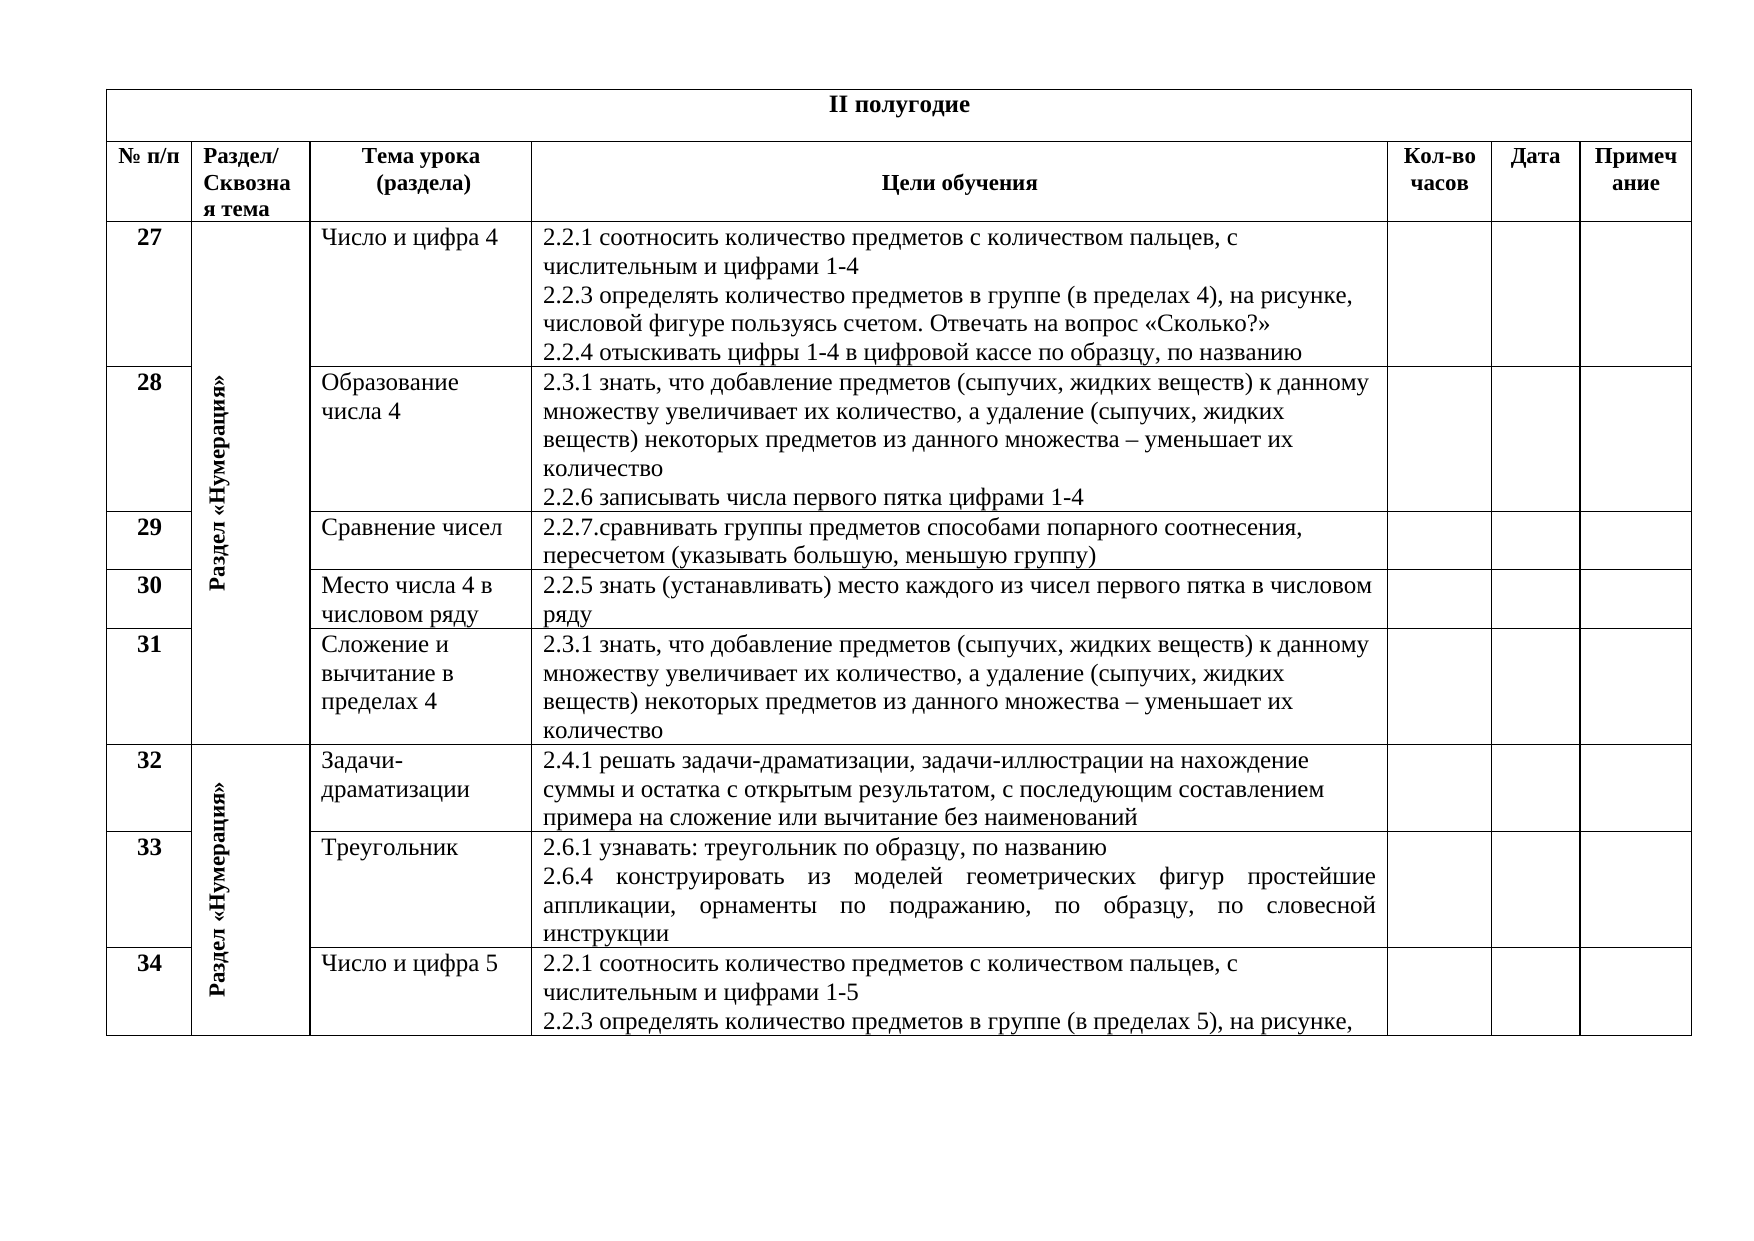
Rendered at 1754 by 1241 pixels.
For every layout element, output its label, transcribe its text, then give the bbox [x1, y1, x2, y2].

table_cell Число и цифра 4 [311, 222, 531, 366]
table_cell [1388, 367, 1491, 511]
table_cell [1388, 832, 1491, 947]
table_cell 2.3.1 знать, что добавление предметов (сыпучих, жидких веществ) к данному множеству увеличивает их количество, а удаление (сыпучих, жидких веществ) некоторых предметов из данного множества – уменьшает их количество 2.2.6 записывать числа первого пятка цифрами 1-4 [532, 367, 1387, 511]
table_cell [1388, 570, 1491, 628]
table_cell 2.2.7.сравнивать группы предметов способами попарного соотнесения, пересчетом (указывать большую, меньшую группу) [532, 512, 1387, 569]
table_cell [1492, 570, 1579, 628]
table_cell [1492, 948, 1579, 1034]
table_cell 2.3.1 знать, что добавление предметов (сыпучих, жидких веществ) к данному множеству увеличивает их количество, а удаление (сыпучих, жидких веществ) некоторых предметов из данного множества – уменьшает их количество [532, 629, 1387, 744]
table_cell [1388, 745, 1491, 831]
table_cell 27 [107, 222, 191, 366]
table_cell II полугодие [107, 90, 1691, 141]
table_cell Цели обучения [532, 142, 1387, 221]
table_cell [1581, 629, 1691, 744]
table_cell 30 [107, 570, 191, 628]
table_cell 2.6.1 узнавать: треугольник по образцу, по названию 2.6.4 конструировать из моделей геометрических фигур простейшие аппликации, орнаменты по подражанию, по образцу, по словесной инструкции [532, 832, 1387, 947]
table_cell Раздел «Нумерация» [192, 222, 309, 744]
table_cell Примечание [1581, 142, 1691, 221]
table_cell [1388, 629, 1491, 744]
table_cell [1581, 832, 1691, 947]
table_cell [1492, 832, 1579, 947]
table_cell [1581, 512, 1691, 569]
table_cell Кол-во часов [1388, 142, 1491, 221]
table_cell Треугольник [311, 832, 531, 947]
table_cell [1492, 629, 1579, 744]
table_cell Число и цифра 5 [311, 948, 531, 1034]
table_cell [1388, 222, 1491, 366]
table_cell [1581, 367, 1691, 511]
table_cell [1492, 367, 1579, 511]
table_cell 34 [107, 948, 191, 1034]
table_cell Задачи-драматизации [311, 745, 531, 831]
table_cell [1581, 948, 1691, 1034]
table_cell [1492, 512, 1579, 569]
table_cell Дата [1492, 142, 1579, 221]
table_cell 32 [107, 745, 191, 831]
table_cell [1581, 222, 1691, 366]
table_cell Раздел «Нумерация» [192, 745, 309, 1034]
table_cell [1388, 512, 1491, 569]
table_cell Сравнение чисел [311, 512, 531, 569]
table_cell 28 [107, 367, 191, 511]
table_cell № п/п [107, 142, 191, 221]
table_cell [1388, 948, 1491, 1034]
table_cell Место числа 4 в числовом ряду [311, 570, 531, 628]
table_cell 2.2.5 знать (устанавливать) место каждого из чисел первого пятка в числовом ряду [532, 570, 1387, 628]
table_cell [1492, 222, 1579, 366]
table_cell [1581, 570, 1691, 628]
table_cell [532, 948, 1387, 1034]
table_cell 33 [107, 832, 191, 947]
table_cell 29 [107, 512, 191, 569]
table_cell Сложение и вычитание в пределах 4 [311, 629, 531, 744]
table_cell [1581, 745, 1691, 831]
table_cell 31 [107, 629, 191, 744]
table_cell [1492, 745, 1579, 831]
table_cell 2.2.1 соотносить количество предметов с количеством пальцев, с числительным и цифрами 1-4 2.2.3 определять количество предметов в группе (в пределах 4), на рисунке, числовой фигуре пользуясь счетом. Отвечать на вопрос «Сколько?» 2.2.4 отыскивать цифры 1-4 в цифровой кассе по образцу, по названию [532, 222, 1387, 366]
table_cell Образование числа 4 [311, 367, 531, 511]
table_cell Тема урока (раздела) [311, 142, 531, 221]
table_cell Раздел/Сквозная тема [192, 142, 309, 221]
table_cell 2.4.1 решать задачи-драматизации, задачи-иллюстрации на нахождение суммы и остатка с открытым результатом, с последующим составлением примера на сложение или вычитание без наименований [532, 745, 1387, 831]
